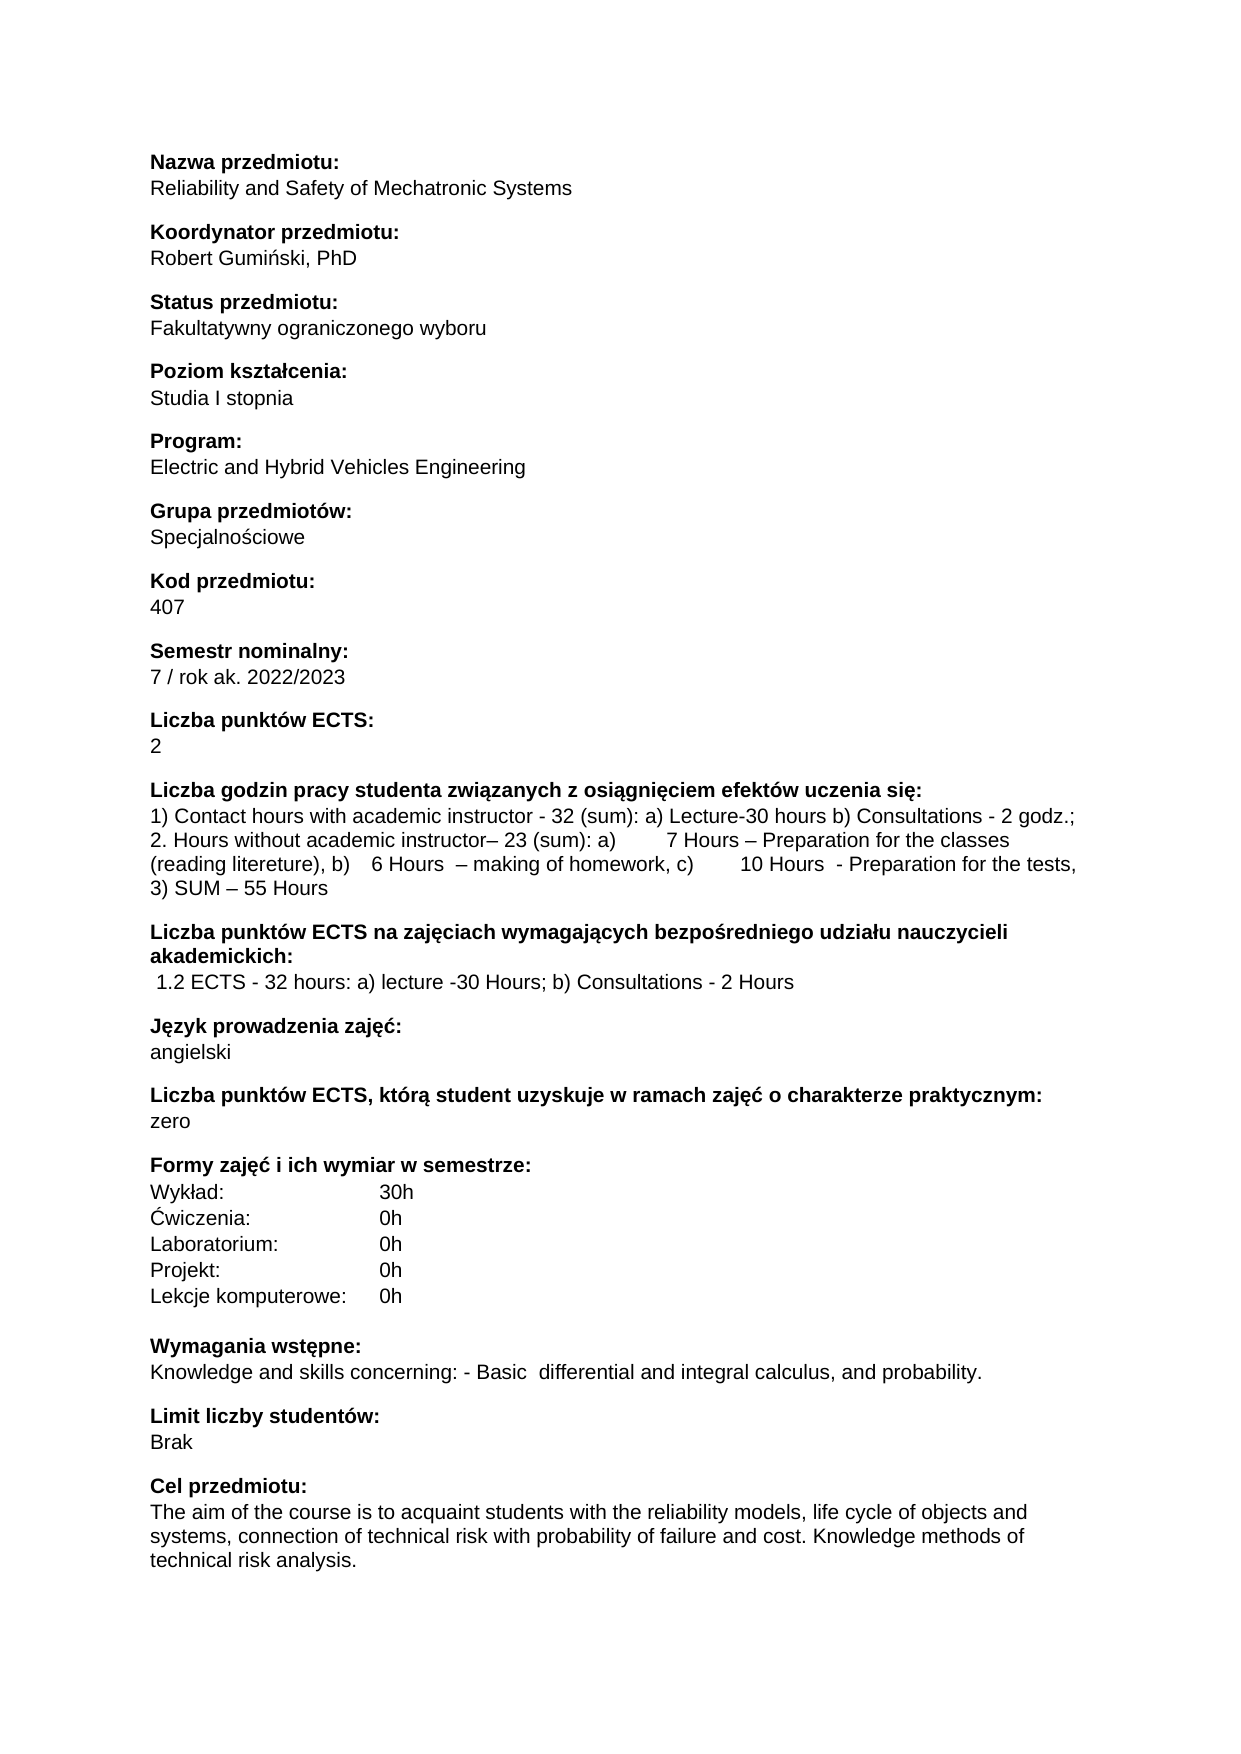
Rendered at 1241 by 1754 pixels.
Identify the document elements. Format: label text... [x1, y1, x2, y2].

text Kod przedmiotu: [150, 569, 1090, 593]
text Poziom kształcenia: [150, 359, 1090, 383]
text Liczba punktów ECTS: [150, 708, 1090, 732]
text 407 [150, 595, 1090, 619]
table_cell 0h [369, 1204, 597, 1230]
text 7 / rok ak. 2022/2023 [150, 664, 1090, 688]
text Liczba godzin pracy studenta związanych z osiągnięciem efektów uczenia się: [150, 778, 1090, 802]
table_cell 0h [369, 1256, 597, 1282]
table_header Wykład: [140, 1180, 367, 1204]
text 2 [150, 734, 1090, 758]
table_cell Lekcje komputerowe: [140, 1284, 367, 1308]
table_cell 0h [369, 1282, 597, 1308]
text Liczba punktów ECTS, którą student uzyskuje w ramach zajęć o charakterze praktycznym: [150, 1083, 1090, 1107]
text Cel przedmiotu: [150, 1473, 1090, 1497]
text Program: [150, 429, 1090, 453]
text zero [150, 1109, 1090, 1133]
table_header 30h [369, 1180, 597, 1204]
text Electric and Hybrid Vehicles Engineering [150, 455, 1090, 479]
table_cell Ćwiczenia: [140, 1206, 367, 1230]
text Nazwa przedmiotu: [150, 150, 1090, 174]
text Specjalnościowe [150, 525, 1090, 549]
text Język prowadzenia zajęć: [150, 1013, 1090, 1037]
text Studia I stopnia [150, 385, 1090, 409]
text 1) Contact hours with academic instructor - 32 (sum): a) Lecture-30 hours b) Consultations - 2 godz.; 2. Hours without academic instructor– 23 (sum): a) 7 Hours – Preparation for the classes (reading litereture), b) 6 Hours – making of homework, c) 10 Hours - Preparation for the tests, 3) SUM – 55 Hours [150, 804, 1090, 900]
table_cell 0h [369, 1230, 597, 1256]
text Liczba punktów ECTS na zajęciach wymagających bezpośredniego udziału nauczycieli akademickich: [150, 920, 1090, 968]
text Limit liczby studentów: [150, 1404, 1090, 1428]
text Wymagania wstępne: [150, 1334, 1090, 1358]
text Reliability and Safety of Mechatronic Systems [150, 176, 1090, 200]
text Fakultatywny ograniczonego wyboru [150, 316, 1090, 339]
text Knowledge and skills concerning: - Basic differential and integral calculus, and probability. [150, 1360, 1090, 1384]
text Koordynator przedmiotu: [150, 220, 1090, 244]
table_cell Projekt: [140, 1258, 367, 1282]
text 1.2 ECTS - 32 hours: a) lecture -30 Hours; b) Consultations - 2 Hours [150, 970, 1090, 994]
text Robert Gumiński, PhD [150, 246, 1090, 270]
text Grupa przedmiotów: [150, 499, 1090, 523]
text Status przedmiotu: [150, 289, 1090, 313]
text Brak [150, 1430, 1090, 1454]
text The aim of the course is to acquaint students with the reliability models, life cycle of objects and systems, connection of technical risk with probability of failure and cost. Knowledge methods of technical risk analysis. [150, 1499, 1090, 1571]
text angielski [150, 1039, 1090, 1063]
text Semestr nominalny: [150, 638, 1090, 662]
table_cell Laboratorium: [140, 1232, 367, 1256]
text Formy zajęć i ich wymiar w semestrze: [150, 1153, 1090, 1177]
